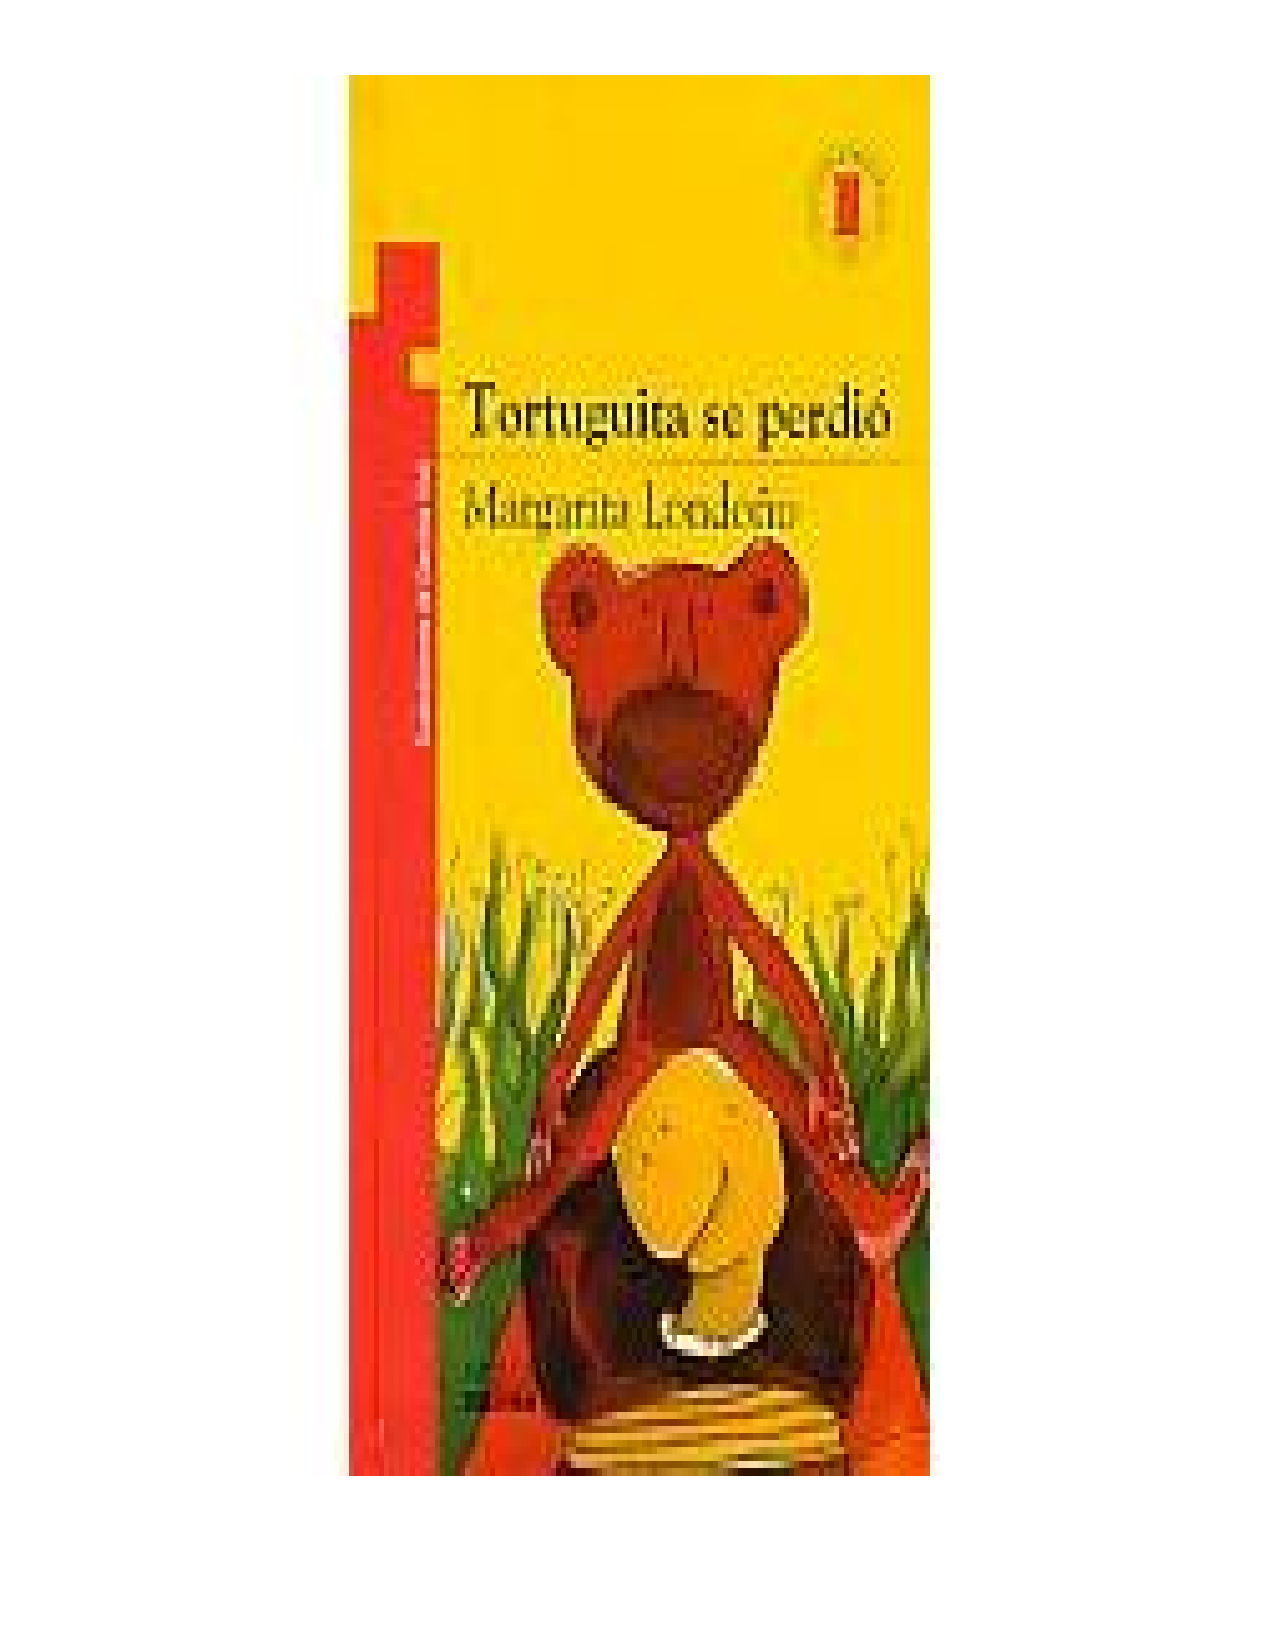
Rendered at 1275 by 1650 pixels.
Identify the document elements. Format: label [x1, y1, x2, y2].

picture [132, 75, 1143, 1476]
